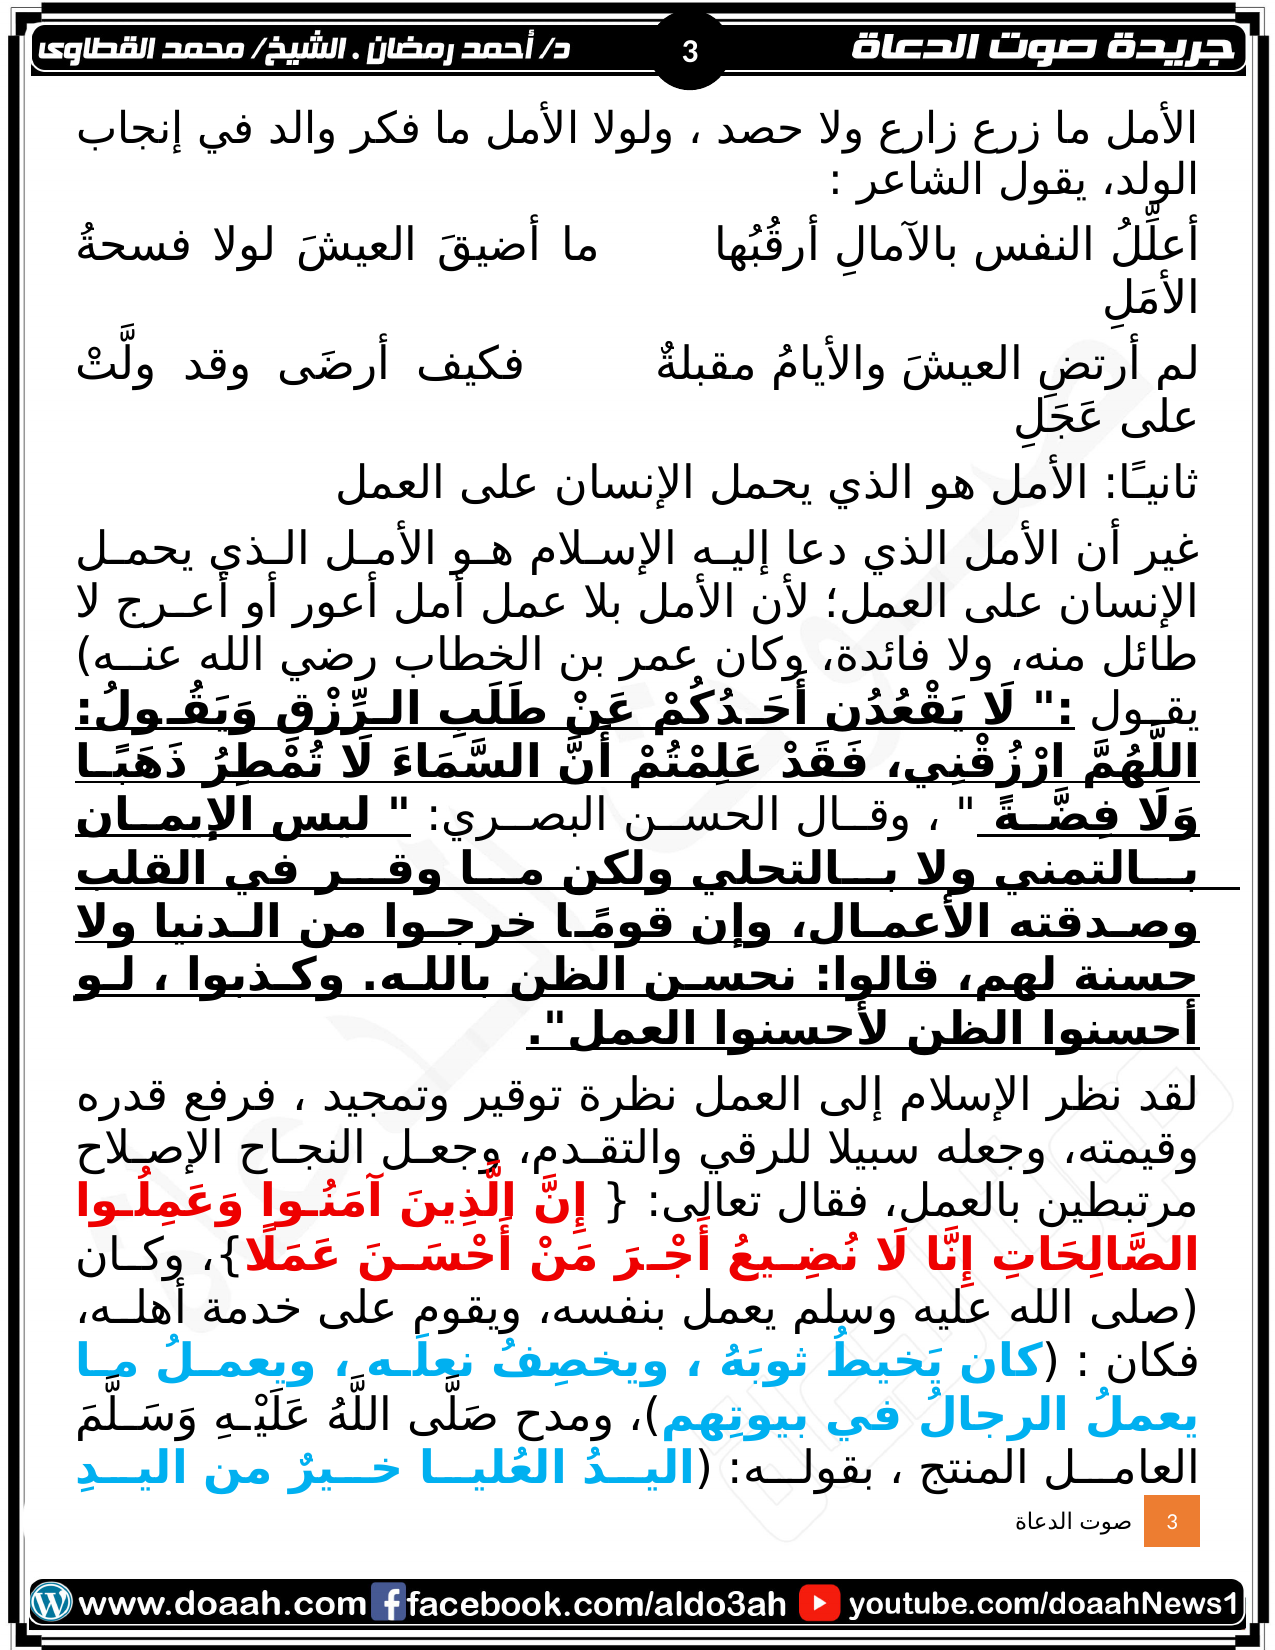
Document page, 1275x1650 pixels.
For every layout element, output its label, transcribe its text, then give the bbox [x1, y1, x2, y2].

text غير أن الأمل الذي دعا إليه الإسلام هو الأمل الذي يحمل الإنسان على العمل؛ لأن الأمل بلا عمل أمل أعور أو أعرج لا طائل منه، ولا فائدة، وكان عمر بن الخطاب رضي الله عنه) يقول :" لَا يَقْعُدُن أَحَدُكُمْ عَنْ طَلَبِ الرِّزْقِ وَيَقُولُ: اللَّهُمَّ ارْزُقْنِي، فَقَدْ عَلِمْتُمْ أَنَّ السَّمَاءَ لَا تُمْطِرُ ذَهَبًا وَلَا فِضَّةً " ، وقال الحسن البصري: " ليس الإيمان بالتمني ولا بالتحلي ولكن ما وقر في القلب وصدقته الأعمال، وإن قومًا خرجوا من الدنيا ولا حسنة لهم، قالوا: نحسن الظن بالله. وكذبوا ، لو أحسنوا الظن لأحسنوا العمل". [75, 890, 1200, 941]
text غير أن الأمل الذي دعا إليه الإسلام هو الأمل الذي يحمل الإنسان على العمل؛ لأن الأمل بلا عمل أمل أعور أو أعرج لا طائل منه، ولا فائدة، وكان عمر بن الخطاب رضي الله عنه) يقول :" لَا يَقْعُدُن أَحَدُكُمْ عَنْ طَلَبِ الرِّزْقِ وَيَقُولُ: اللَّهُمَّ ارْزُقْنِي، فَقَدْ عَلِمْتُمْ أَنَّ السَّمَاءَ لَا تُمْطِرُ ذَهَبًا وَلَا فِضَّةً " ، وقال الحسن البصري: " ليس الإيمان بالتمني ولا بالتحلي ولكن ما وقر في القلب وصدقته الأعمال، وإن قومًا خرجوا من الدنيا ولا حسنة لهم، قالوا: نحسن الظن بالله. وكذبوا ، لو أحسنوا الظن لأحسنوا العمل". [75, 943, 1200, 994]
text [75, 103, 1200, 205]
text غير أن الأمل الذي دعا إليه الإسلام هو الأمل الذي يحمل الإنسان على العمل؛ لأن الأمل بلا عمل أمل أعور أو أعرج لا طائل منه، ولا فائدة، وكان عمر بن الخطاب رضي الله عنه) يقول :" لَا يَقْعُدُن أَحَدُكُمْ عَنْ طَلَبِ الرِّزْقِ وَيَقُولُ: اللَّهُمَّ ارْزُقْنِي، فَقَدْ عَلِمْتُمْ أَنَّ السَّمَاءَ لَا تُمْطِرُ ذَهَبًا وَلَا فِضَّةً " ، وقال الحسن البصري: " ليس الإيمان بالتمني ولا بالتحلي ولكن ما وقر في القلب وصدقته الأعمال، وإن قومًا خرجوا من الدنيا ولا حسنة لهم، قالوا: نحسن الظن بالله. وكذبوا ، لو أحسنوا الظن لأحسنوا العمل". [75, 783, 1200, 887]
text أعلِّلُ النفس بالآمالِ أرقُبُها ما أضيقَ العيشَ لولا فسحةُ الأمَلِ [75, 217, 1200, 324]
text غير أن الأمل الذي دعا إليه الإسلام هو الأمل الذي يحمل الإنسان على العمل؛ لأن الأمل بلا عمل أمل أعور أو أعرج لا طائل منه، ولا فائدة، وكان عمر بن الخطاب رضي الله عنه) يقول :" لَا يَقْعُدُن أَحَدُكُمْ عَنْ طَلَبِ الرِّزْقِ وَيَقُولُ: اللَّهُمَّ ارْزُقْنِي، فَقَدْ عَلِمْتُمْ أَنَّ السَّمَاءَ لَا تُمْطِرُ ذَهَبًا وَلَا فِضَّةً " ، وقال الحسن البصري: " ليس الإيمان بالتمني ولا بالتحلي ولكن ما وقر في القلب وصدقته الأعمال، وإن قومًا خرجوا من الدنيا ولا حسنة لهم، قالوا: نحسن الظن بالله. وكذبوا ، لو أحسنوا الظن لأحسنوا العمل". [75, 522, 1200, 781]
text غير أن الأمل الذي دعا إليه الإسلام هو الأمل الذي يحمل الإنسان على العمل؛ لأن الأمل بلا عمل أمل أعور أو أعرج لا طائل منه، ولا فائدة، وكان عمر بن الخطاب رضي الله عنه) يقول :" لَا يَقْعُدُن أَحَدُكُمْ عَنْ طَلَبِ الرِّزْقِ وَيَقُولُ: اللَّهُمَّ ارْزُقْنِي، فَقَدْ عَلِمْتُمْ أَنَّ السَّمَاءَ لَا تُمْطِرُ ذَهَبًا وَلَا فِضَّةً " ، وقال الحسن البصري: " ليس الإيمان بالتمني ولا بالتحلي ولكن ما وقر في القلب وصدقته الأعمال، وإن قومًا خرجوا من الدنيا ولا حسنة لهم، قالوا: نحسن الظن بالله. وكذبوا ، لو أحسنوا الظن لأحسنوا العمل". [75, 997, 1200, 1055]
picture [0, 0, 1275, 1650]
text ثانيـًا: الأمل هو الذي يحمل الإنسان على العمل [75, 456, 1200, 509]
text لم أرتضِ العيشَ والأيامُ مقبلةٌ فكيف أرضَى وقد ولَّتْ على عَجَلِ [75, 337, 1200, 443]
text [75, 1067, 1200, 1494]
